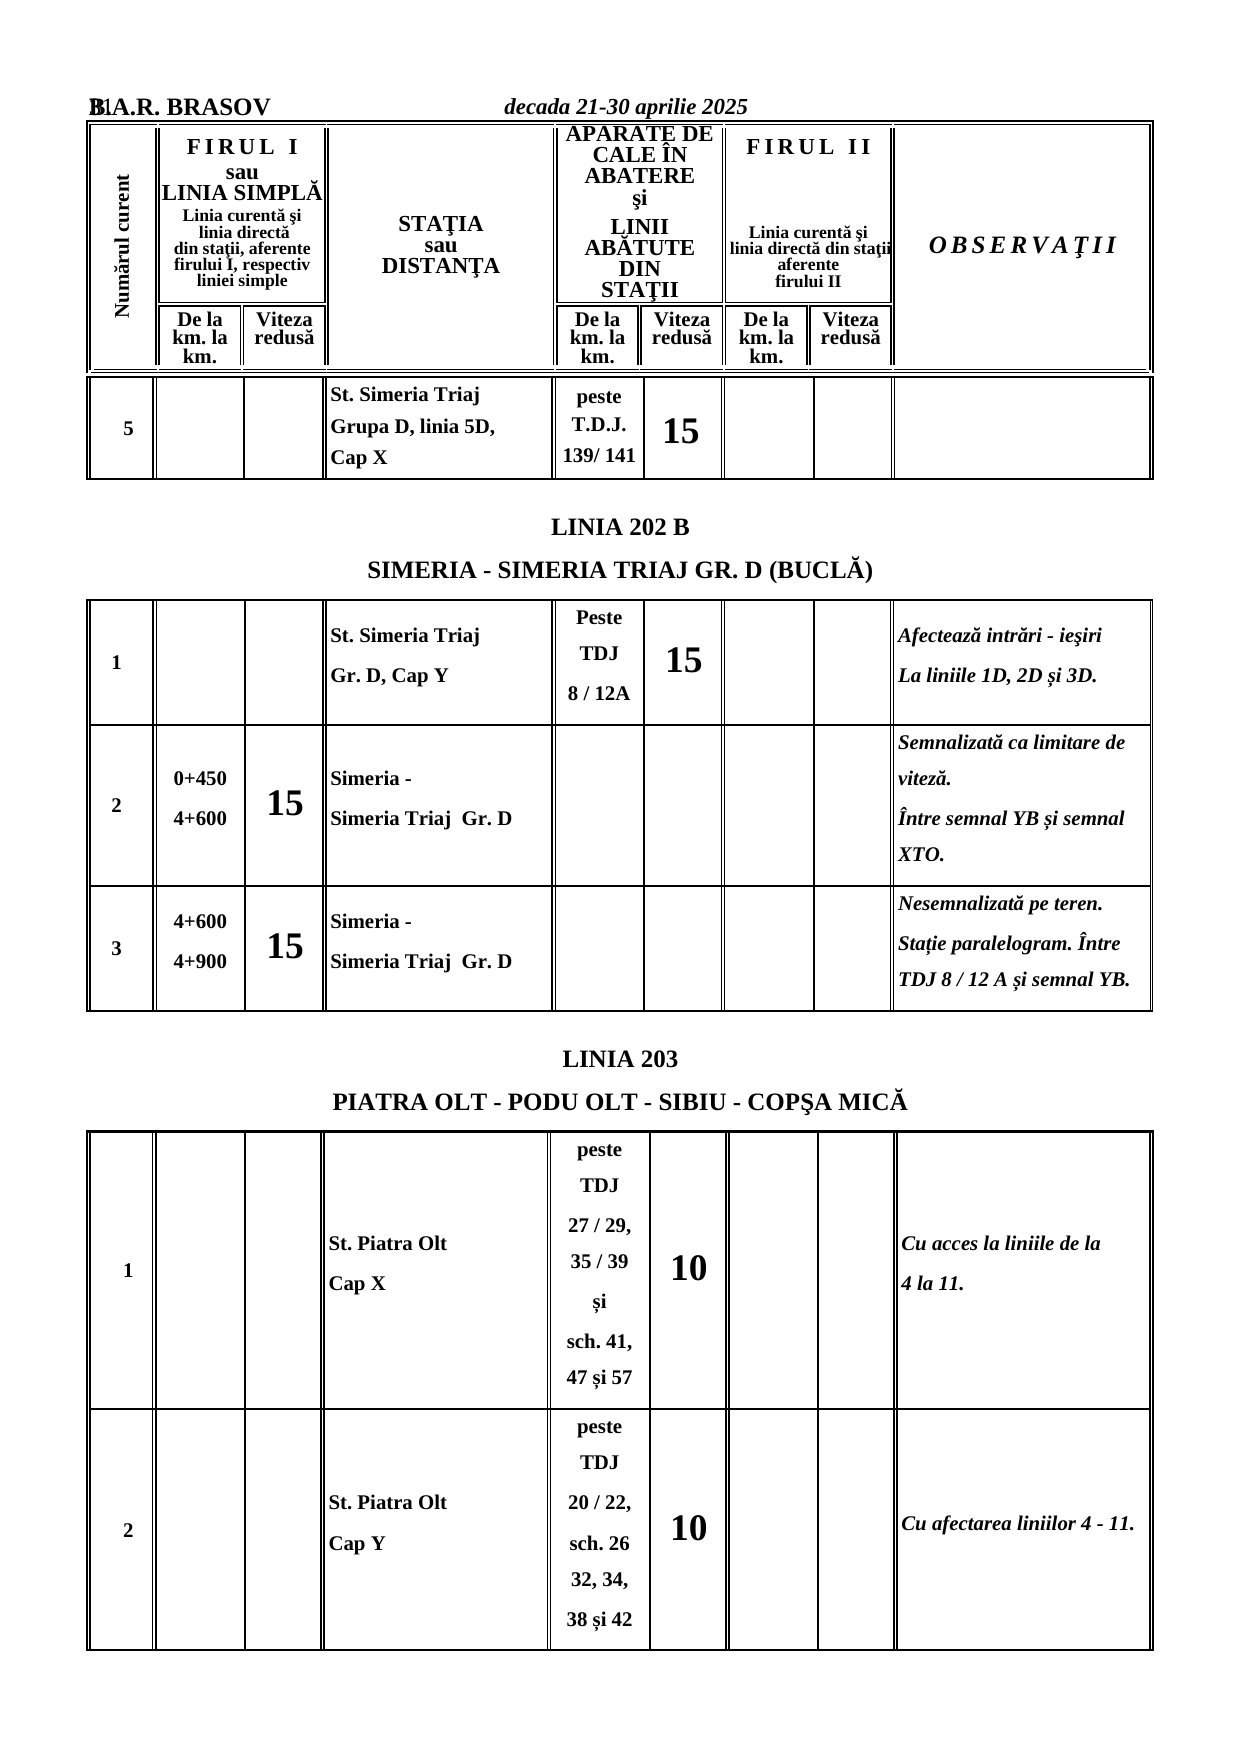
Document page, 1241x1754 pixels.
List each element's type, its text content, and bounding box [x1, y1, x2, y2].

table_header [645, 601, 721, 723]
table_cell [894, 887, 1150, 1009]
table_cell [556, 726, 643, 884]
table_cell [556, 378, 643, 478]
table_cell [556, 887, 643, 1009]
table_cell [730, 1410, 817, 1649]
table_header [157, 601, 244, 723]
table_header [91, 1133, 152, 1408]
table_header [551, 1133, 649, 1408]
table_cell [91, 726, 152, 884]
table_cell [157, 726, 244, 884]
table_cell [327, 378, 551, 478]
subtitle LINIA 203 [89, 1044, 1152, 1073]
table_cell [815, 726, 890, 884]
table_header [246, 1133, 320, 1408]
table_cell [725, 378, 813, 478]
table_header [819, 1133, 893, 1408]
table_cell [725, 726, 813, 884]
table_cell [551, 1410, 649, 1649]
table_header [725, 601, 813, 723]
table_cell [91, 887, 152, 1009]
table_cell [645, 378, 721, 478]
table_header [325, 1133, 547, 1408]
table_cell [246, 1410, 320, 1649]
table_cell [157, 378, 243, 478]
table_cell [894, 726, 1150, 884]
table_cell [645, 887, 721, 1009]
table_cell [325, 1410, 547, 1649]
subtitle SIMERIA - SIMERIA TRIAJ GR. D (BUCLĂ) [89, 555, 1152, 584]
subtitle PIATRA OLT - PODU OLT - SIBIU - COPŞA MICĂ [89, 1087, 1152, 1116]
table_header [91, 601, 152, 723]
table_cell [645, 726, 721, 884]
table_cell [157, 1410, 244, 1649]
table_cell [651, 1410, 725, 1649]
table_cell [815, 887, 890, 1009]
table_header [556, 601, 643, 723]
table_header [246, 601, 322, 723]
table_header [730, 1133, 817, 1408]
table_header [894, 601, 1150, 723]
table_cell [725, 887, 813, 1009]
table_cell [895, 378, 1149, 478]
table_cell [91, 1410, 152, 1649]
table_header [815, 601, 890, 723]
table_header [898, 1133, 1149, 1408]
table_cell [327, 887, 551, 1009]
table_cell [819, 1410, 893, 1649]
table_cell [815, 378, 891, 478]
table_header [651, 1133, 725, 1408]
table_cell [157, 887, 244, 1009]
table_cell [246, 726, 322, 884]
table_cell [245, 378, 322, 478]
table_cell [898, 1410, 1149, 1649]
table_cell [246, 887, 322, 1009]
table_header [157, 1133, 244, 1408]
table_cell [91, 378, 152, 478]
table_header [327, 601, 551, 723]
subtitle LINIA 202 B [89, 512, 1152, 541]
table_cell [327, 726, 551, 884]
